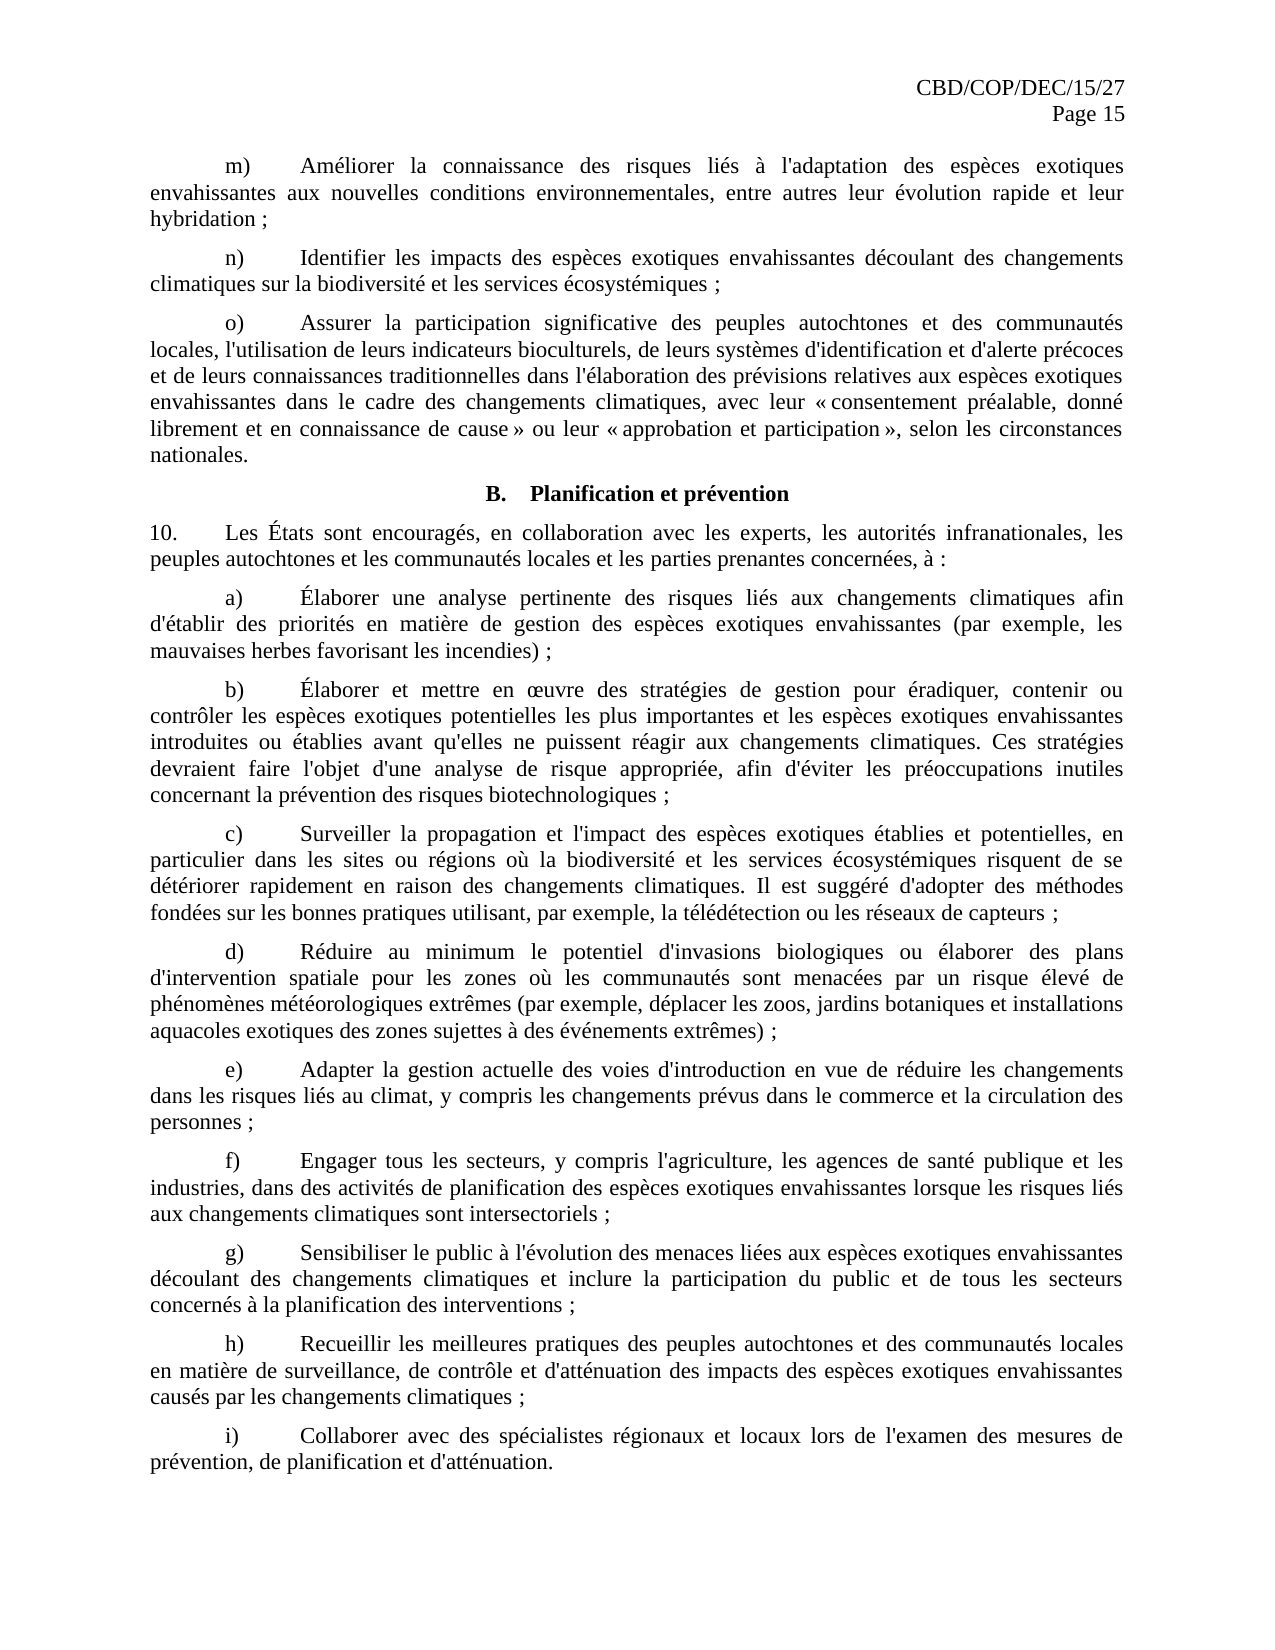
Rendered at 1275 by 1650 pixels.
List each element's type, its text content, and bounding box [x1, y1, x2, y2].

text d) Réduire au minimum le potentiel d'invasions biologiques ou élaborer des plans d'intervention spatiale pour les zones où les communautés sont menacées par un risque élevé de phénomènes météorologiques extrêmes (par exemple, déplacer les zoos, jardins botaniques et installations aquacoles exotiques des zones sujettes à des événements extrêmes) ; [150, 938, 1125, 1043]
text c) Surveiller la propagation et l'impact des espèces exotiques établies et potentielles, en particulier dans les sites ou régions où la biodiversité et les services écosystémiques risquent de se détériorer rapidement en raison des changements climatiques. Il est suggéré d'adopter des méthodes fondées sur les bonnes pratiques utilisant, par exemple, la télédétection ou les réseaux de capteurs ; [150, 820, 1125, 925]
text g) Sensibiliser le public à l'évolution des menaces liées aux espèces exotiques envahissantes découlant des changements climatiques et inclure la participation du public et de tous les secteurs concernés à la planification des interventions ; [150, 1239, 1125, 1318]
text i) Collaborer avec des spécialistes régionaux et locaux lors de l'examen des mesures de prévention, de planification et d'atténuation. [150, 1422, 1125, 1475]
text o) Assurer la participation significative des peuples autochtones et des communautés locales, l'utilisation de leurs indicateurs bioculturels, de leurs systèmes d'identification et d'alerte précoces et de leurs connaissances traditionnelles dans l'élaboration des prévisions relatives aux espèces exotiques envahissantes dans le cadre des changements climatiques, avec leur « consentement préalable, donné librement et en connaissance de cause » ou leur « approbation et participation », selon les circonstances nationales. [150, 309, 1125, 467]
text m) Améliorer la connaissance des risques liés à l'adaptation des espèces exotiques envahissantes aux nouvelles conditions environnementales, entre autres leur évolution rapide et leur hybridation ; [150, 153, 1125, 232]
text e) Adapter la gestion actuelle des voies d'introduction en vue de réduire les changements dans les risques liés au climat, y compris les changements prévus dans le commerce et la circulation des personnes ; [150, 1056, 1125, 1135]
text a) Élaborer une analyse pertinente des risques liés aux changements climatiques afin d'établir des priorités en matière de gestion des espèces exotiques envahissantes (par exemple, les mauvaises herbes favorisant les incendies) ; [150, 584, 1125, 663]
text B. Planification et prévention [150, 480, 1125, 506]
text n) Identifier les impacts des espèces exotiques envahissantes découlant des changements climatiques sur la biodiversité et les services écosystémiques ; [150, 244, 1125, 297]
text 10. Les États sont encouragés, en collaboration avec les experts, les autorités infranationales, les peuples autochtones et les communautés locales et les parties prenantes concernées, à : [149, 519, 1125, 572]
text b) Élaborer et mettre en œuvre des stratégies de gestion pour éradiquer, contenir ou contrôler les espèces exotiques potentielles les plus importantes et les espèces exotiques envahissantes introduites ou établies avant qu'elles ne puissent réagir aux changements climatiques. Ces stratégies devraient faire l'objet d'une analyse de risque appropriée, afin d'éviter les préoccupations inutiles concernant la prévention des risques biotechnologiques ; [150, 676, 1125, 807]
list h) Recueillir les meilleures pratiques des peuples autochtones et des communautés locales en matière de surveillance, de contrôle et d'atténuation des impacts des espèces exotiques envahissantes causés par les changements climatiques ; [150, 1330, 1125, 1409]
text f) Engager tous les secteurs, y compris l'agriculture, les agences de santé publique et les industries, dans des activités de planification des espèces exotiques envahissantes lorsque les risques liés aux changements climatiques sont intersectoriels ; [150, 1147, 1125, 1226]
